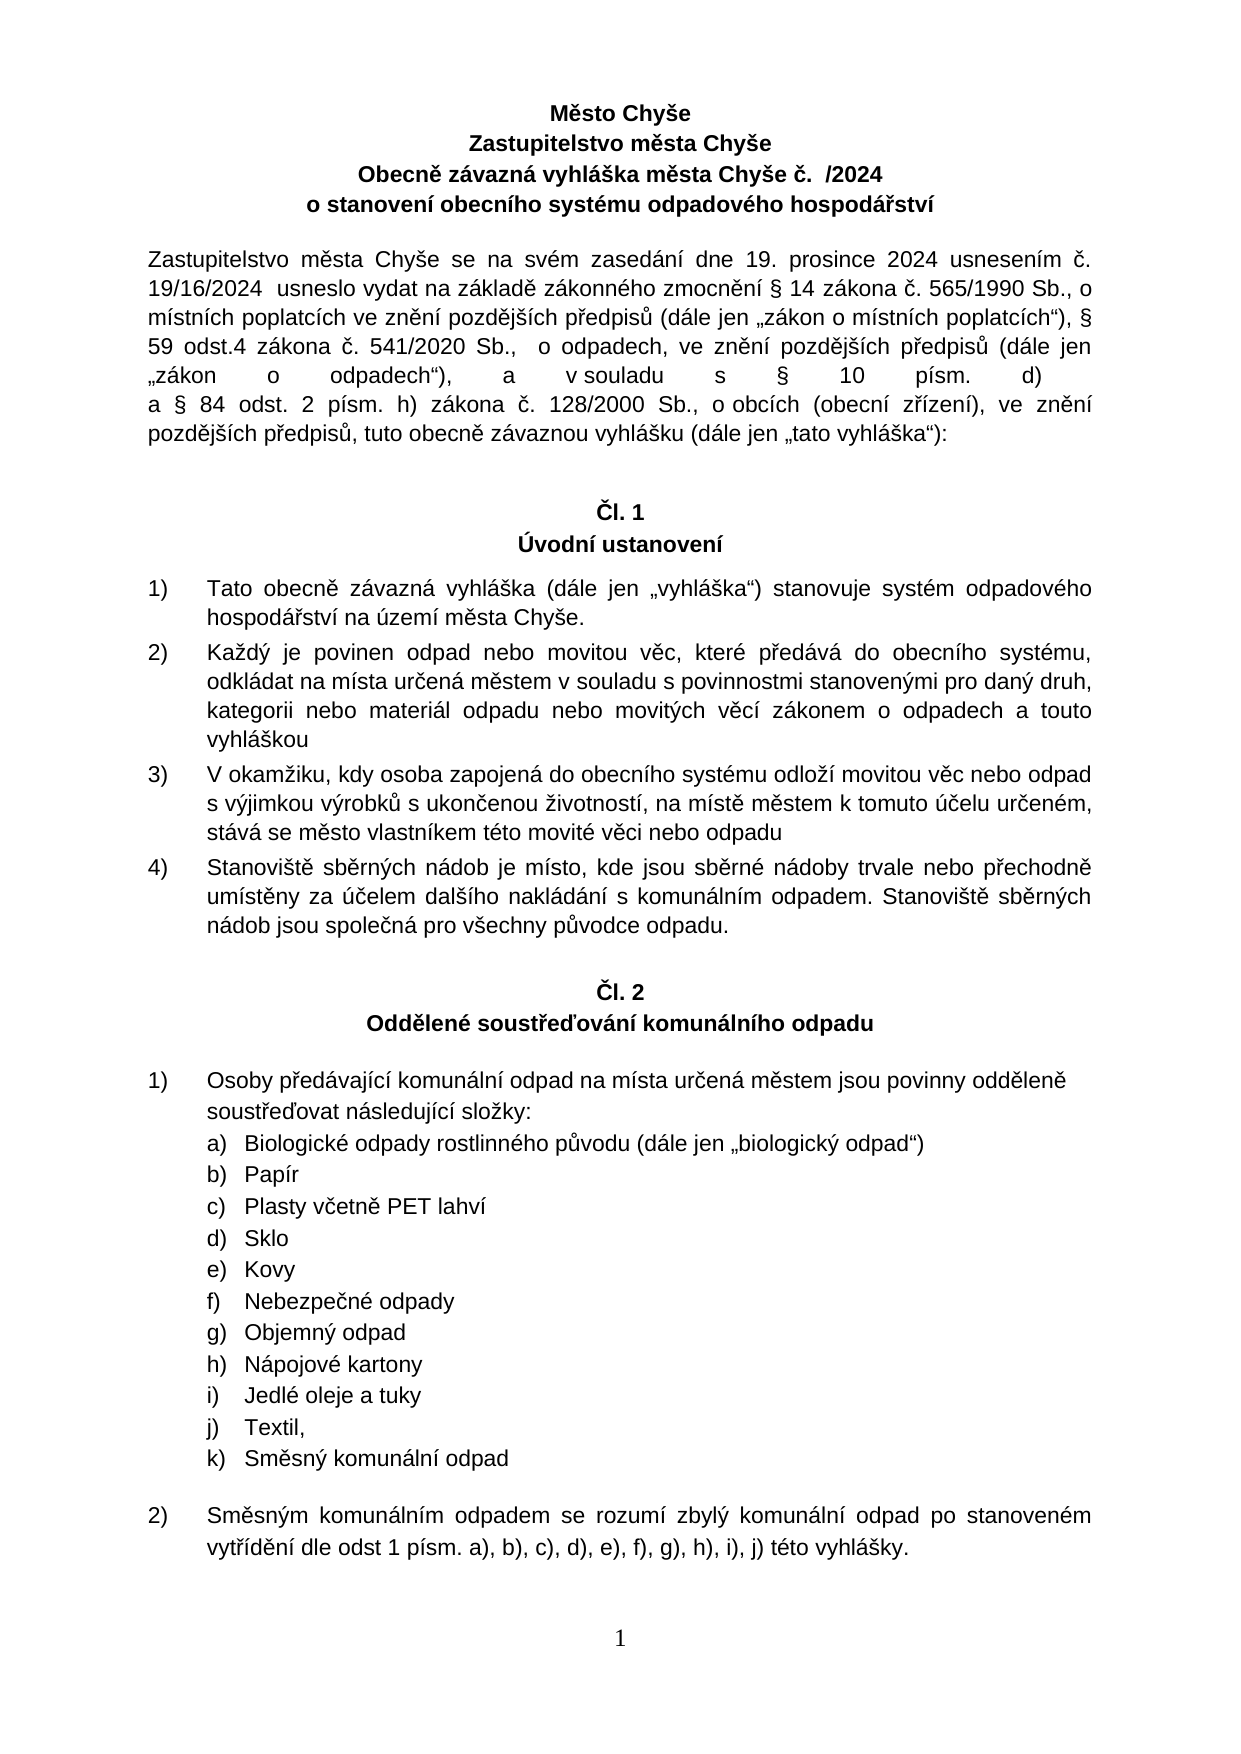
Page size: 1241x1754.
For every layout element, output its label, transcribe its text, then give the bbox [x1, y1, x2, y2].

list Textil, [207, 1414, 1093, 1440]
list Biologické odpady rostlinného původu (dále jen „biologický odpad“) [207, 1130, 1093, 1156]
list Nebezpečné odpady [207, 1288, 1093, 1314]
list V okamžiku, kdy osoba zapojená do obecního systému odloží movitou věc nebo odpad s výjimkou výrobků s ukončenou životností, na místě městem k tomuto účelu určeném, stává se město vlastníkem této movité věci nebo odpadu [148, 761, 1093, 845]
list Objemný odpad [207, 1319, 1093, 1346]
list Tato obecně závazná vyhláška (dále jen „vyhláška“) stanovuje systém odpadového hospodářství na území města Chyše. [148, 574, 1093, 630]
list Osoby předávající komunální odpad na místa určená městem jsou povinny odděleně soustřeďovat následující složky: [148, 1067, 1093, 1124]
list Každý je povinen odpad nebo movitou věc, které předává do obecního systému, odkládat na místa určená městem v souladu s povinnostmi stanovenými pro daný druh, kategorii nebo materiál odpadu nebo movitých věcí zákonem o odpadech a touto vyhláškou [148, 639, 1093, 752]
list Jedlé oleje a tuky [207, 1382, 1093, 1409]
text Obecně závazná vyhláška města Chyše č. /2024 [148, 161, 1093, 187]
list Plasty včetně PET lahví [207, 1193, 1093, 1219]
list Sklo [207, 1224, 1093, 1251]
list Papír [207, 1161, 1093, 1188]
list Kovy [207, 1256, 1093, 1282]
text o stanovení obecního systému odpadového hospodářství [148, 191, 1093, 217]
text Město Chyše [148, 100, 1093, 127]
list Nápojové kartony [207, 1351, 1093, 1377]
list Směsný komunální odpad [207, 1445, 1093, 1472]
text Oddělené soustřeďování komunálního odpadu [148, 1010, 1093, 1036]
text Úvodní ustanovení [148, 531, 1093, 558]
list Stanoviště sběrných nádob je místo, kde jsou sběrné nádoby trvale nebo přechodně umístěny za účelem dalšího nakládání s komunálním odpadem. Stanoviště sběrných nádob jsou společná pro všechny původce odpadu. [148, 854, 1093, 938]
text Čl. 2 [148, 978, 1093, 1005]
list Směsným komunálním odpadem se rozumí zbylý komunální odpad po stanoveném vytřídění dle odst 1 písm. a), b), c), d), e), f), g), h), i), j) této vyhlášky. [148, 1502, 1093, 1560]
text Zastupitelstvo města Chyše se na svém zasedání dne 19. prosince 2024 usnesením č. 19/16/2024 usneslo vydat na základě zákonného zmocnění § 14 zákona č. 565/1990 Sb., o místních poplatcích ve znění pozdějších předpisů (dále jen „zákon o místních poplatcích“), § 59 odst.4 zákona č. 541/2020 Sb., o odpadech, ve znění pozdějších předpisů (dále jen „zákon o odpadech“), a v souladu s § 10 písm. d) a § 84 odst. 2 písm. h) zákona č. 128/2000 Sb., o obcích (obecní zřízení), ve znění pozdějších předpisů, tuto obecně závaznou vyhlášku (dále jen „tato vyhláška“): [148, 246, 1093, 446]
text Zastupitelstvo města Chyše [148, 130, 1093, 157]
text Čl. 1 [148, 499, 1093, 525]
